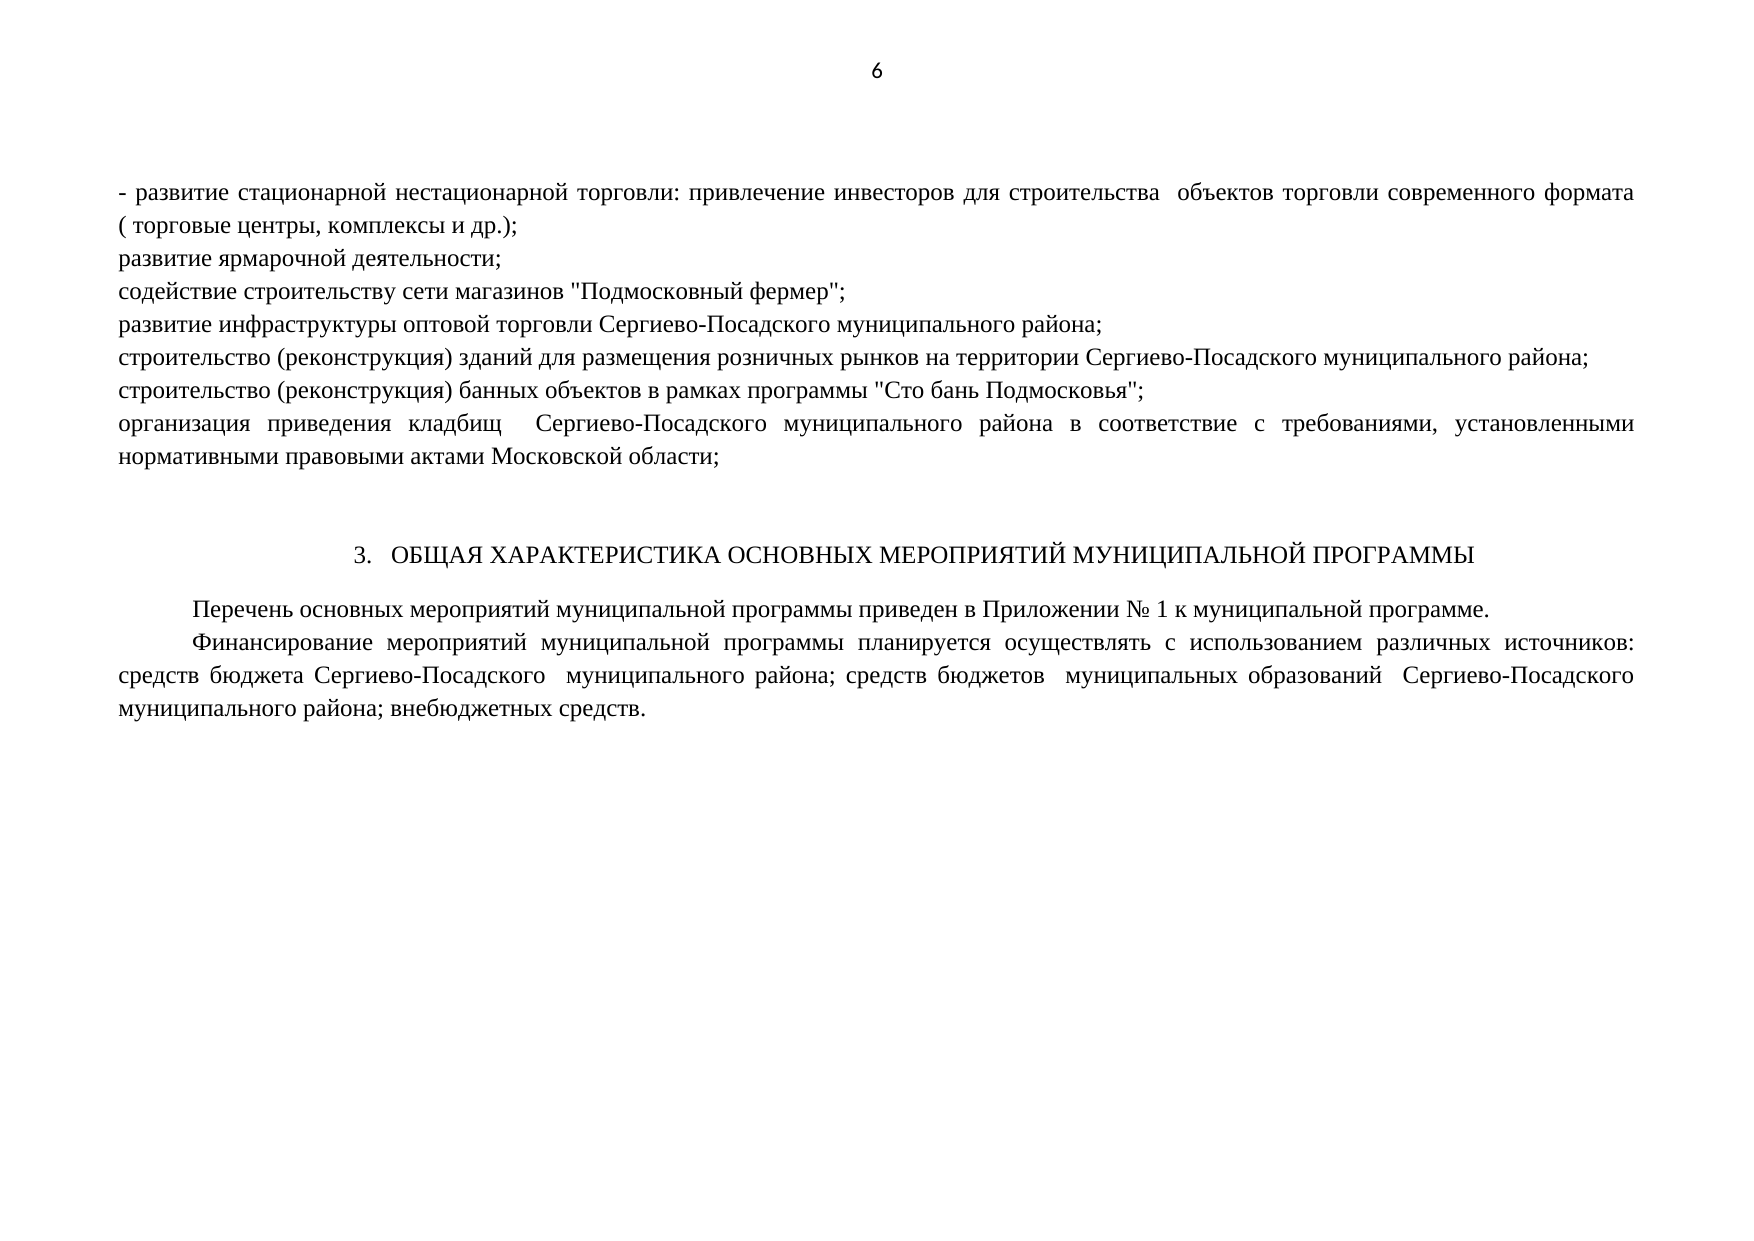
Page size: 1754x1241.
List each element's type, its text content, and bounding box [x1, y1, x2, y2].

text - развитие стационарной нестационарной торговли: привлечение инвесторов для строительства объектов торговли современного формата ( торговые центры, комплексы и др.); [118, 177, 1636, 239]
text строительство (реконструкция) зданий для размещения розничных рынков на территории Сергиево-Посадского муниципального района; [118, 342, 1636, 371]
text Перечень основных мероприятий муниципальной программы приведен в Приложении № 1 к муниципальной программе. [118, 594, 1636, 623]
text содействие строительству сети магазинов "Подмосковный фермер"; [118, 276, 1636, 305]
text организация приведения кладбищ Сергиево-Посадского муниципального района в соответствие с требованиями, установленными нормативными правовыми актами Московской области; [118, 408, 1636, 470]
text Финансирование мероприятий муниципальной программы планируется осуществлять с использованием различных источников: средств бюджета Сергиево-Посадского муниципального района; средств бюджетов муниципальных образований Сергиево-Посадского муниципального района; внебюджетных средств. [118, 627, 1636, 722]
text развитие инфраструктуры оптовой торговли Сергиево-Посадского муниципального района; [118, 309, 1636, 338]
text развитие ярмарочной деятельности; [118, 243, 1636, 272]
list ОБЩАЯ ХАРАКТЕРИСТИКА ОСНОВНЫХ МЕРОПРИЯТИЙ МУНИЦИПАЛЬНОЙ ПРОГРАММЫ [193, 540, 1636, 569]
text строительство (реконструкция) банных объектов в рамках программы "Сто бань Подмосковья"; [118, 375, 1636, 404]
